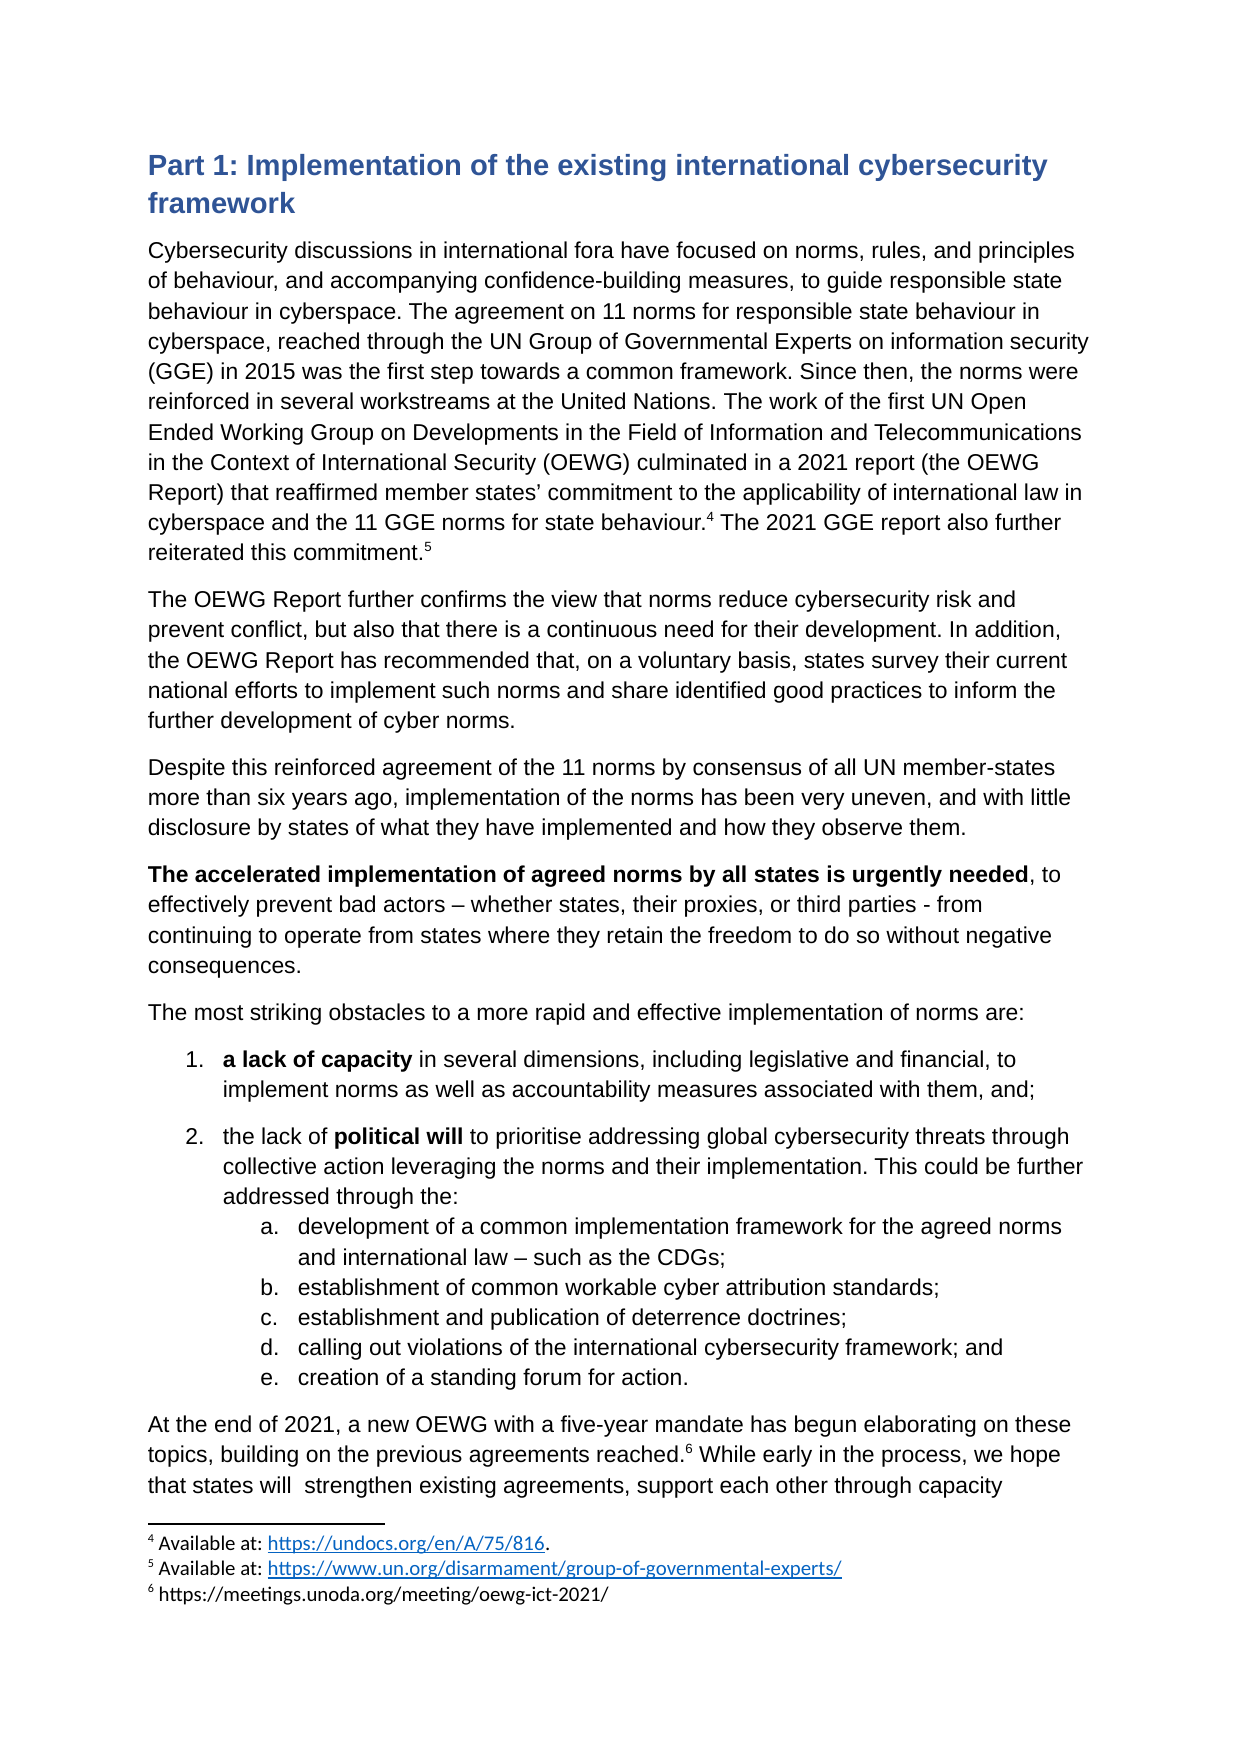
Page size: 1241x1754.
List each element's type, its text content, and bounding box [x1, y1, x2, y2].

text The most striking obstacles to a more rapid and effective implementation of norms are: [148, 999, 1093, 1025]
text The accelerated implementation of agreed norms by all states is urgently needed, to effectively prevent bad actors – whether states, their proxies, or third parties - from continuing to operate from states where they retain the freedom to do so without negative consequences. [148, 861, 1093, 978]
text The OEWG Report further confirms the view that norms reduce cybersecurity risk and prevent conflict, but also that there is a continuous need for their development. In addition, the OEWG Report has recommended that, on a voluntary basis, states survey their current national efforts to implement such norms and share identified good practices to inform the further development of cyber norms. [148, 586, 1093, 733]
text Cybersecurity discussions in international fora have focused on norms, rules, and principles of behaviour, and accompanying confidence-building measures, to guide responsible state behaviour in cyberspace. The agreement on 11 norms for responsible state behaviour in cyberspace, reached through the UN Group of Governmental Experts on information security (GGE) in 2015 was the first step towards a common framework. Since then, the norms were reinforced in several workstreams at the United Nations. The work of the first UN Open Ended Working Group on Developments in the Field of Information and Telecommunications in the Context of International Security (OEWG) culminated in a 2021 report (the OEWG Report) that reaffirmed member states’ commitment to the applicability of international law in cyberspace and the 11 GGE norms for state behaviour. The 2021 GGE report also further reiterated this commitment. [148, 237, 1093, 566]
list establishment of common workable cyber attribution standards; [260, 1274, 1093, 1300]
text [148, 1411, 1093, 1498]
list development of a common implementation framework for the agreed norms and international law – such as the CDGs; [260, 1213, 1093, 1270]
list a lack of capacity in several dimensions, including legislative and financial, to implement norms as well as accountability measures associated with them, and; [185, 1046, 1093, 1102]
list calling out violations of the international cybersecurity framework; and [260, 1334, 1093, 1360]
subtitle Part 1: Implementation of the existing international cybersecurity framework [148, 148, 1093, 220]
list creation of a standing forum for action. [260, 1364, 1093, 1391]
list establishment and publication of deterrence doctrines; [260, 1304, 1093, 1330]
list the lack of political will to prioritise addressing global cybersecurity threats through collective action leveraging the norms and their implementation. This could be further addressed through the: [185, 1123, 1093, 1209]
text Despite this reinforced agreement of the 11 norms by consensus of all UN member-states more than six years ago, implementation of the norms has been very uneven, and with little disclosure by states of what they have implemented and how they observe them. [148, 754, 1093, 841]
